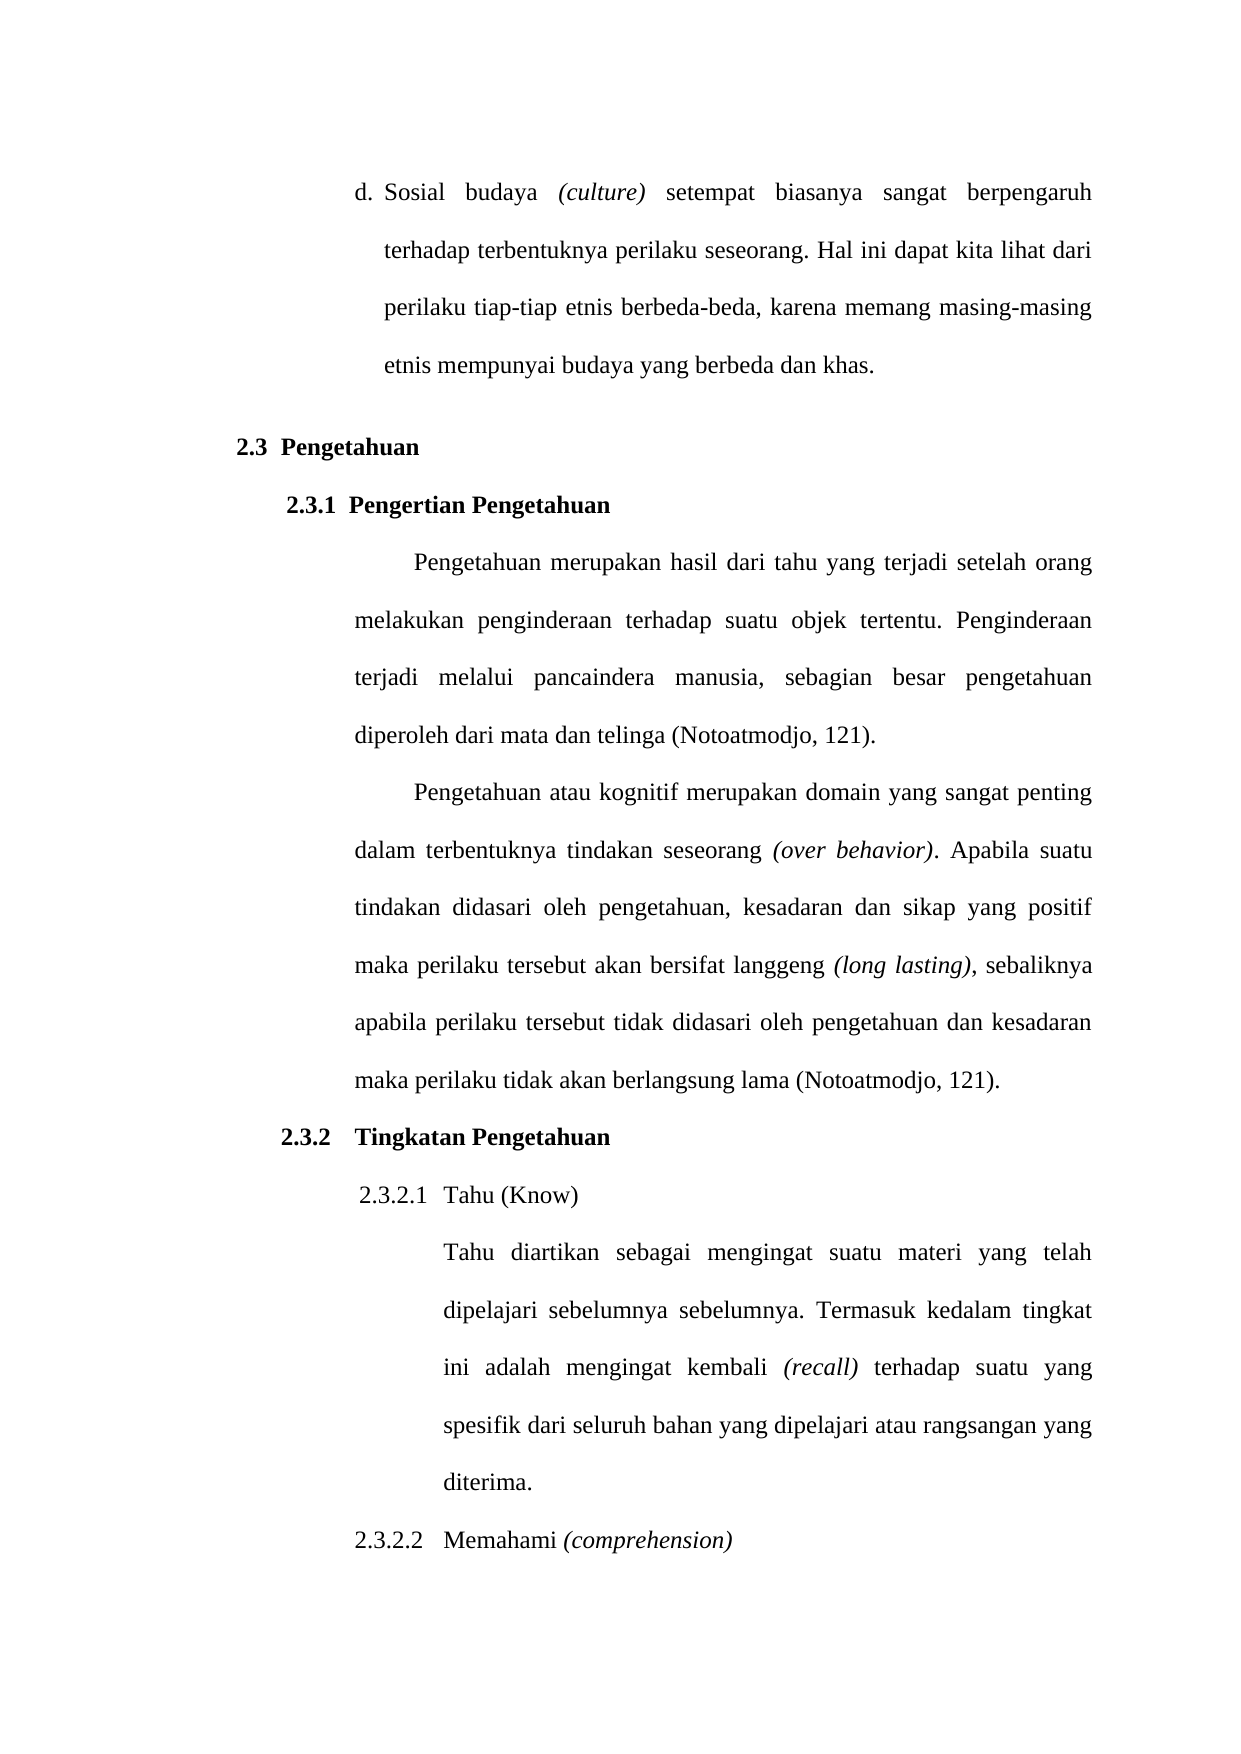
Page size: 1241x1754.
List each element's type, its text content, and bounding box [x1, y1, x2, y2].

list Tingkatan Pengetahuan [281, 1122, 1092, 1151]
list Tahu diartikan sebagai mengingat suatu materi yang telah dipelajari sebelumnya sebelumnya. Termasuk kedalam tingkat ini adalah mengingat kembali (recall) terhadap suatu yang spesifik dari seluruh bahan yang dipelajari atau rangsangan yang diterima. [443, 1237, 1092, 1496]
list Pengetahuan merupakan hasil dari tahu yang terjadi setelah orang melakukan penginderaan terhadap suatu objek tertentu. Penginderaan terjadi melalui pancaindera manusia, sebagian besar pengetahuan diperoleh dari mata dan telinga (Notoatmodjo, 121). [354, 547, 1092, 748]
list 2.3.1 Pengertian Pengetahuan [286, 490, 1092, 518]
list Memahami (comprehension) [354, 1525, 1092, 1553]
list Pengetahuan [236, 432, 1092, 461]
list Sosial budaya (culture) setempat biasanya sangat berpengaruh terhadap terbentuknya perilaku seseorang. Hal ini dapat kita lihat dari perilaku tiap-tiap etnis berbeda-beda, karena memang masing-masing etnis mempunyai budaya yang berbeda dan khas. [354, 177, 1092, 378]
list Pengetahuan atau kognitif merupakan domain yang sangat penting dalam terbentuknya tindakan seseorang (over behavior). Apabila suatu tindakan didasari oleh pengetahuan, kesadaran dan sikap yang positif maka perilaku tersebut akan bersifat langgeng (long lasting), sebaliknya apabila perilaku tersebut tidak didasari oleh pengetahuan dan kesadaran maka perilaku tidak akan berlangsung lama (Notoatmodjo, 121). [354, 777, 1092, 1093]
list Tahu (Know) [359, 1180, 1092, 1208]
